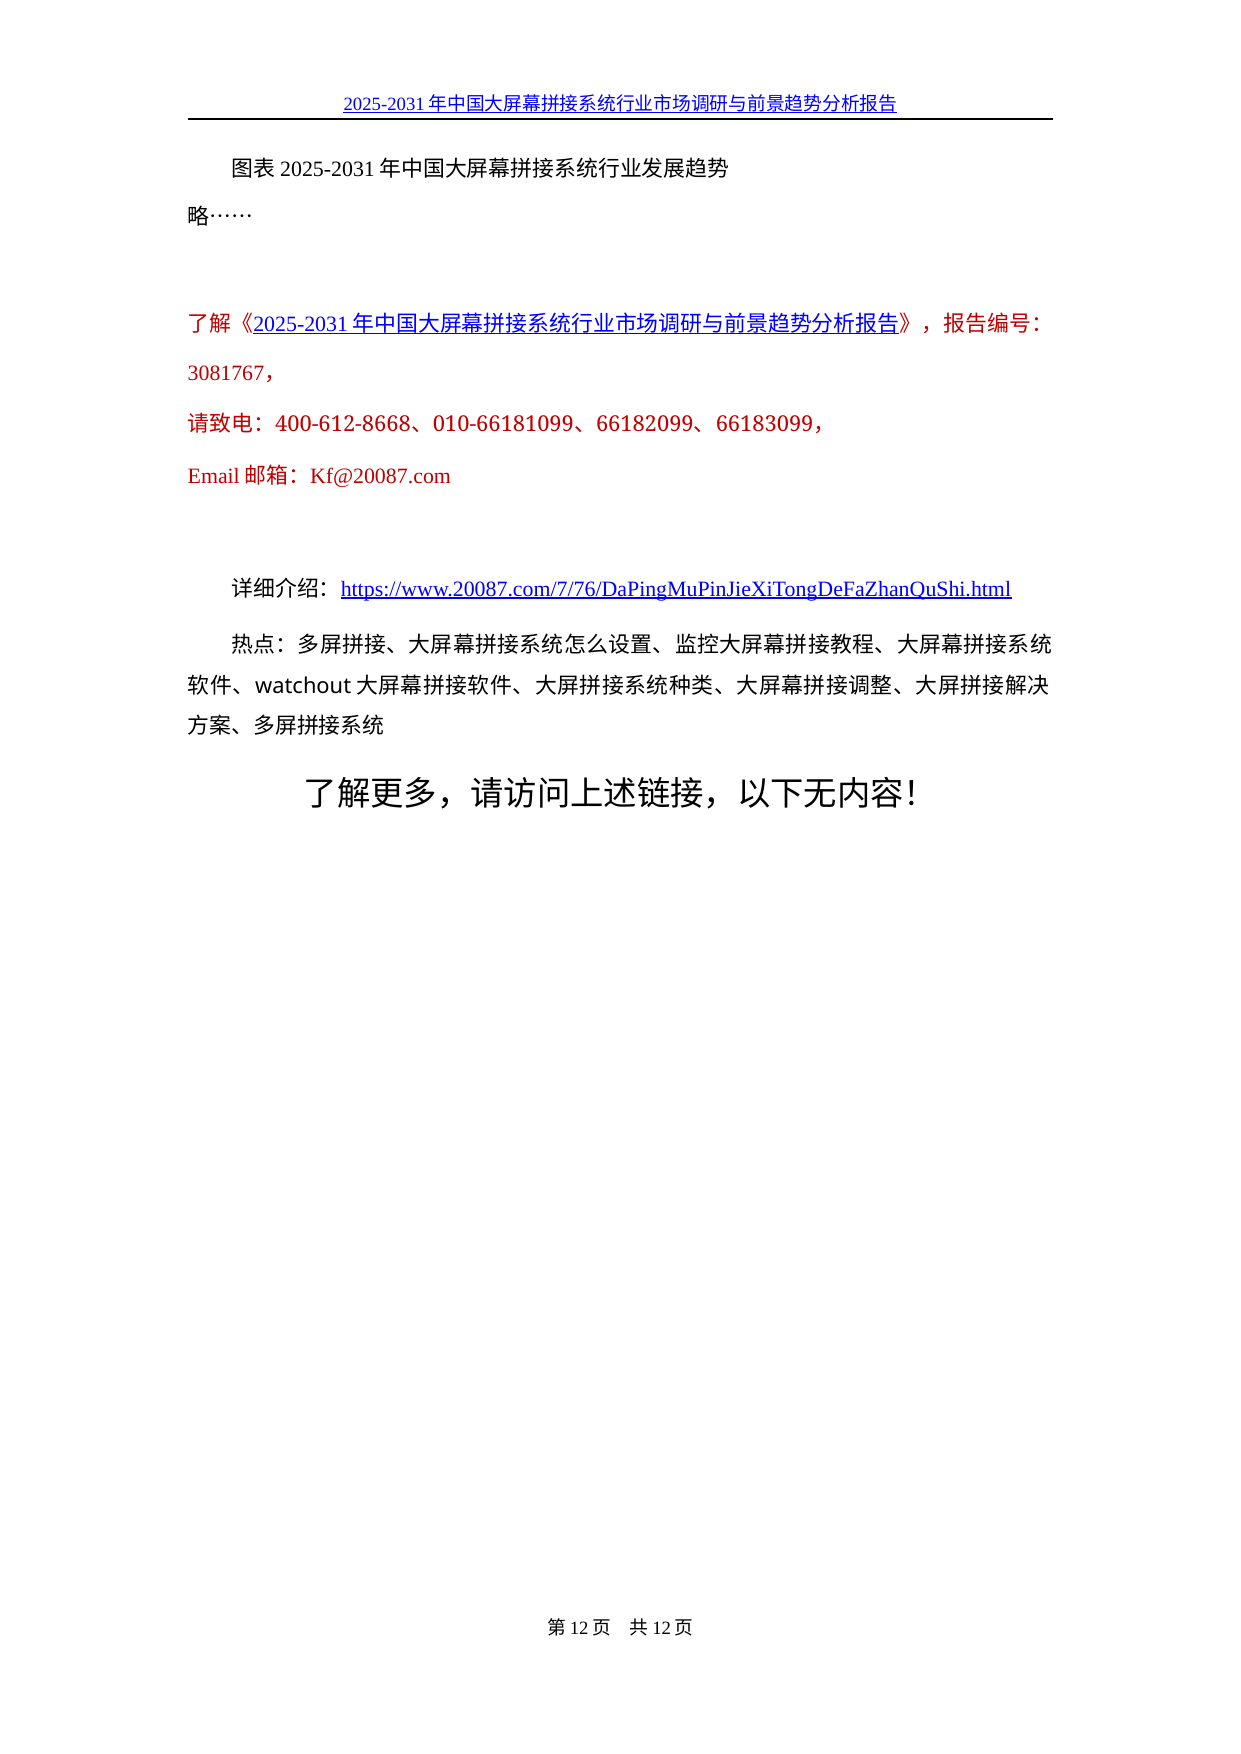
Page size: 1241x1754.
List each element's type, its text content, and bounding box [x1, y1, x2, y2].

text Email邮箱：Kf@20087.com [187, 457, 1053, 490]
text 了解《2025-2031年中国大屏幕拼接系统行业市场调研与前景趋势分析报告》，报告编号：3081767， [187, 305, 1053, 387]
title 了解更多，请访问上述链接，以下无内容！ [187, 758, 1053, 823]
text 详细介绍：https://www.20087.com/7/76/DaPingMuPinJieXiTongDeFaZhanQuShi.html [187, 570, 1053, 603]
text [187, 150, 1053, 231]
text 请致电：400-612-8668、010-66181099、66182099、66183099， [187, 406, 1053, 438]
text 热点：多屏拼接、大屏幕拼接系统怎么设置、监控大屏幕拼接教程、大屏幕拼接系统软件、watchout大屏幕拼接软件、大屏拼接系统种类、大屏幕拼接调整、大屏拼接解决方案、多屏拼接系统 [187, 627, 1053, 741]
